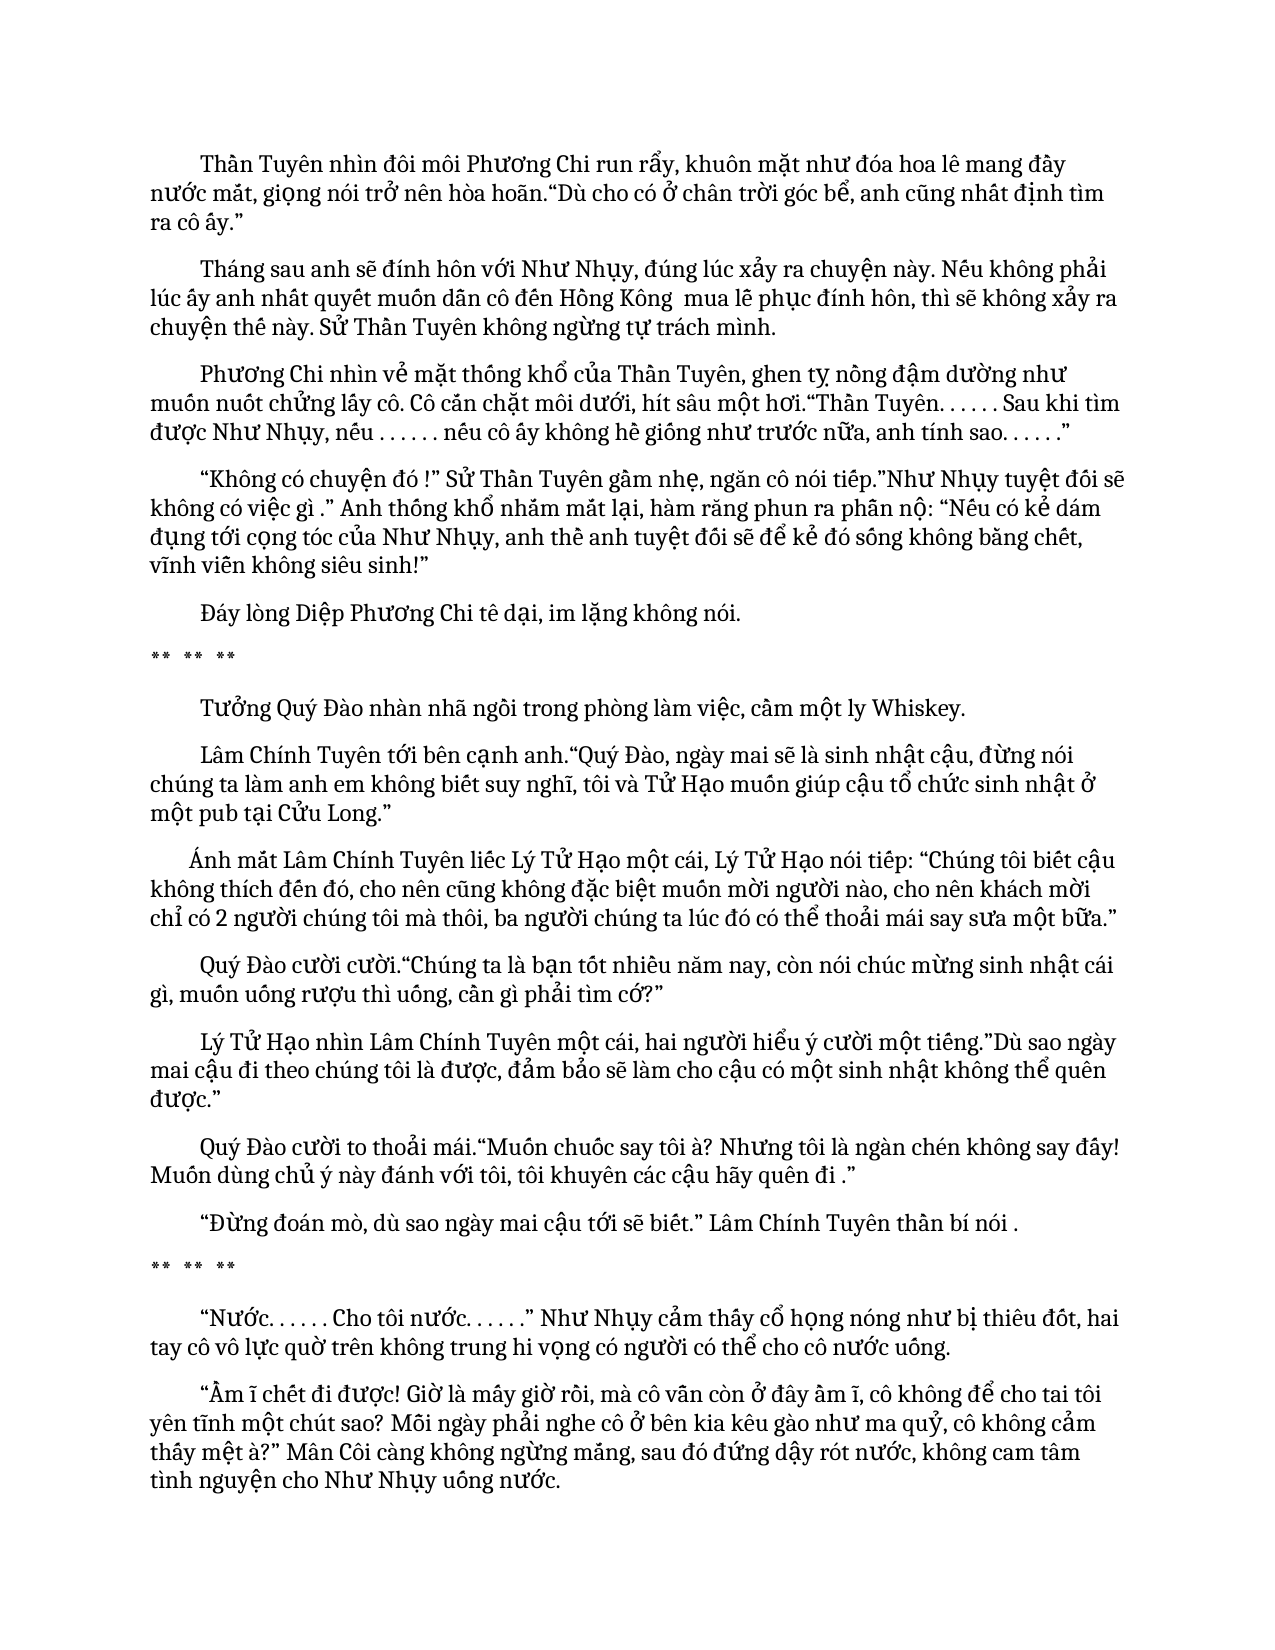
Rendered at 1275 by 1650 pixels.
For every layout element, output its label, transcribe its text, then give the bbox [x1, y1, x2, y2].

text Ánh mắt Lâm Chính Tuyên liếc Lý Tử Hạo một cái, Lý Tử Hạo nói tiếp: “Chúng tôi biết cậu không thích đến đó, cho nên cũng không đặc biệt muốn mời người nào, cho nên khách mời chỉ có 2 người chúng tôi mà thôi, ba người chúng ta lúc đó có thể thoải mái say sưa một bữa.” [150, 846, 1125, 932]
text Quý Đào cười cười.“Chúng ta là bạn tốt nhiều năm nay, còn nói chúc mừng sinh nhật cái gì, muốn uống rượu thì uống, cần gì phải tìm cớ?” [150, 951, 1125, 1009]
text ** ** ** [150, 1256, 1125, 1285]
text “Không có chuyện đó !” Sử Thần Tuyên gầm nhẹ, ngăn cô nói tiếp.”Như Nhụy tuyệt đối sẽ không có việc gì .” Anh thống khổ nhắm mắt lại, hàm răng phun ra phẫn nộ: “Nếu có kẻ dám đụng tới cọng tóc của Như Nhụy, anh thề anh tuyệt đối sẽ để kẻ đó sống không bằng chết, vĩnh viễn không siêu sinh!” [150, 465, 1125, 580]
text Lý Tử Hạo nhìn Lâm Chính Tuyên một cái, hai người hiểu ý cười một tiếng.”Dù sao ngày mai cậu đi theo chúng tôi là được, đảm bảo sẽ làm cho cậu có một sinh nhật không thể quên được.” [150, 1027, 1125, 1114]
text Phương Chi nhìn vẻ mặt thống khổ của Thần Tuyên, ghen tỵ nồng đậm dường như muốn nuốt chửng lấy cô. Cô cắn chặt môi dưới, hít sâu một hơi.“Thần Tuyên. . . . . . Sau khi tìm được Như Nhụy, nếu . . . . . . nếu cô ấy không hề giống như trước nữa, anh tính sao. . . . . .” [150, 360, 1125, 446]
text ** ** ** [150, 646, 1125, 675]
text Thần Tuyên nhìn đôi môi Phương Chi run rẩy, khuôn mặt như đóa hoa lê mang đầy nước mắt, giọng nói trở nên hòa hoãn.“Dù cho có ở chân trời góc bể, anh cũng nhất định tìm ra cô ấy.” [150, 150, 1125, 236]
text “Nước. . . . . . Cho tôi nước. . . . . .” Như Nhụy cảm thấy cổ họng nóng như bị thiêu đốt, hai tay cô vô lực quờ trên không trung hi vọng có người có thể cho cô nước uống. [150, 1304, 1125, 1361]
text Tháng sau anh sẽ đính hôn với Như Nhụy, đúng lúc xảy ra chuyện này. Nếu không phải lúc ấy anh nhất quyết muốn dẫn cô đến Hồng Kông mua lễ phục đính hôn, thì sẽ không xảy ra chuyện thế này. Sử Thần Tuyên không ngừng tự trách mình. [150, 255, 1125, 341]
text Quý Đào cười to thoải mái.“Muốn chuốc say tôi à? Nhưng tôi là ngàn chén không say đấy! Muốn dùng chủ ý này đánh với tôi, tôi khuyên các cậu hãy quên đi .” [150, 1132, 1125, 1190]
text Lâm Chính Tuyên tới bên cạnh anh.“Quý Đào, ngày mai sẽ là sinh nhật cậu, đừng nói chúng ta làm anh em không biết suy nghĩ, tôi và Tử Hạo muốn giúp cậu tổ chức sinh nhật ở một pub tại Cửu Long.” [150, 741, 1125, 827]
text Tưởng Quý Đào nhàn nhã ngồi trong phòng làm việc, cầm một ly Whiskey. [150, 694, 1125, 722]
text “Ầm ĩ chết đi được! Giờ là mấy giờ rồi, mà cô vẫn còn ở đây ầm ĩ, cô không để cho tai tôi yên tĩnh một chút sao? Mỗi ngày phải nghe cô ở bên kia kêu gào như ma quỷ, cô không cảm thấy mệt à?” Mân Côi càng không ngừng mắng, sau đó đứng dậy rót nước, không cam tâm tình nguyện cho Như Nhụy uống nước. [150, 1380, 1125, 1495]
text Đáy lòng Diệp Phương Chi tê dại, im lặng không nói. [150, 599, 1125, 627]
text “Đừng đoán mò, dù sao ngày mai cậu tới sẽ biết.” Lâm Chính Tuyên thần bí nói . [150, 1209, 1125, 1237]
